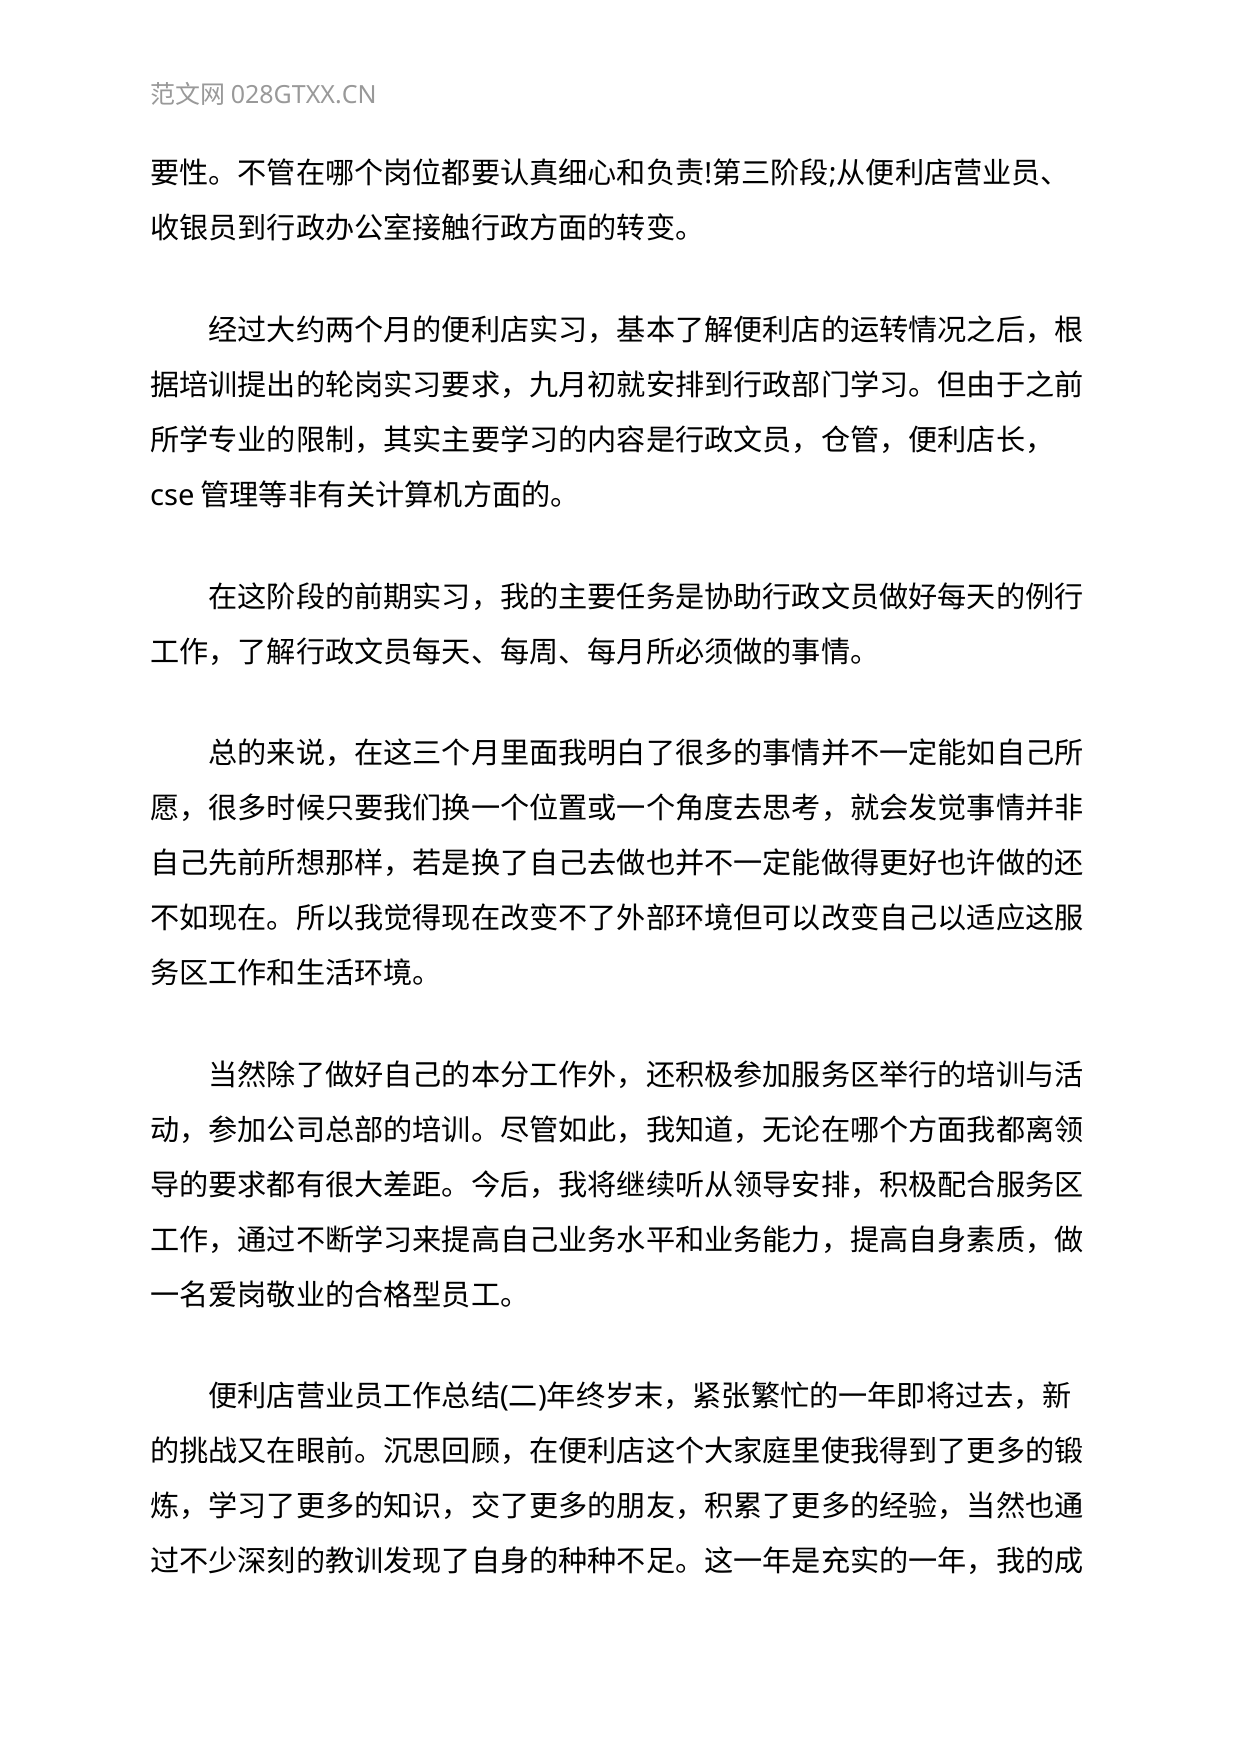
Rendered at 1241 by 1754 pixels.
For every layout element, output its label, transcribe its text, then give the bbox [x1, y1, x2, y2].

text 当然除了做好自己的本分工作外，还积极参加服务区举行的培训与活动，参加公司总部的培训。尽管如此，我知道，无论在哪个方面我都离领导的要求都有很大差距。今后，我将继续听从领导安排，积极配合服务区工作，通过不断学习来提高自己业务水平和业务能力，提高自身素质，做一名爱岗敬业的合格型员工。 [150, 1051, 1090, 1313]
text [150, 150, 1090, 247]
text 总的来说，在这三个月里面我明白了很多的事情并不一定能如自己所愿，很多时候只要我们换一个位置或一个角度去思考，就会发觉事情并非自己先前所想那样，若是换了自己去做也并不一定能做得更好也许做的还不如现在。所以我觉得现在改变不了外部环境但可以改变自己以适应这服务区工作和生活环境。 [150, 730, 1090, 992]
text 经过大约两个月的便利店实习，基本了解便利店的运转情况之后，根据培训提出的轮岗实习要求，九月初就安排到行政部门学习。但由于之前所学专业的限制，其实主要学习的内容是行政文员，仓管，便利店长，cse管理等非有关计算机方面的。 [150, 307, 1090, 514]
text 在这阶段的前期实习，我的主要任务是协助行政文员做好每天的例行工作，了解行政文员每天、每周、每月所必须做的事情。 [150, 573, 1090, 671]
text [150, 1373, 1090, 1580]
